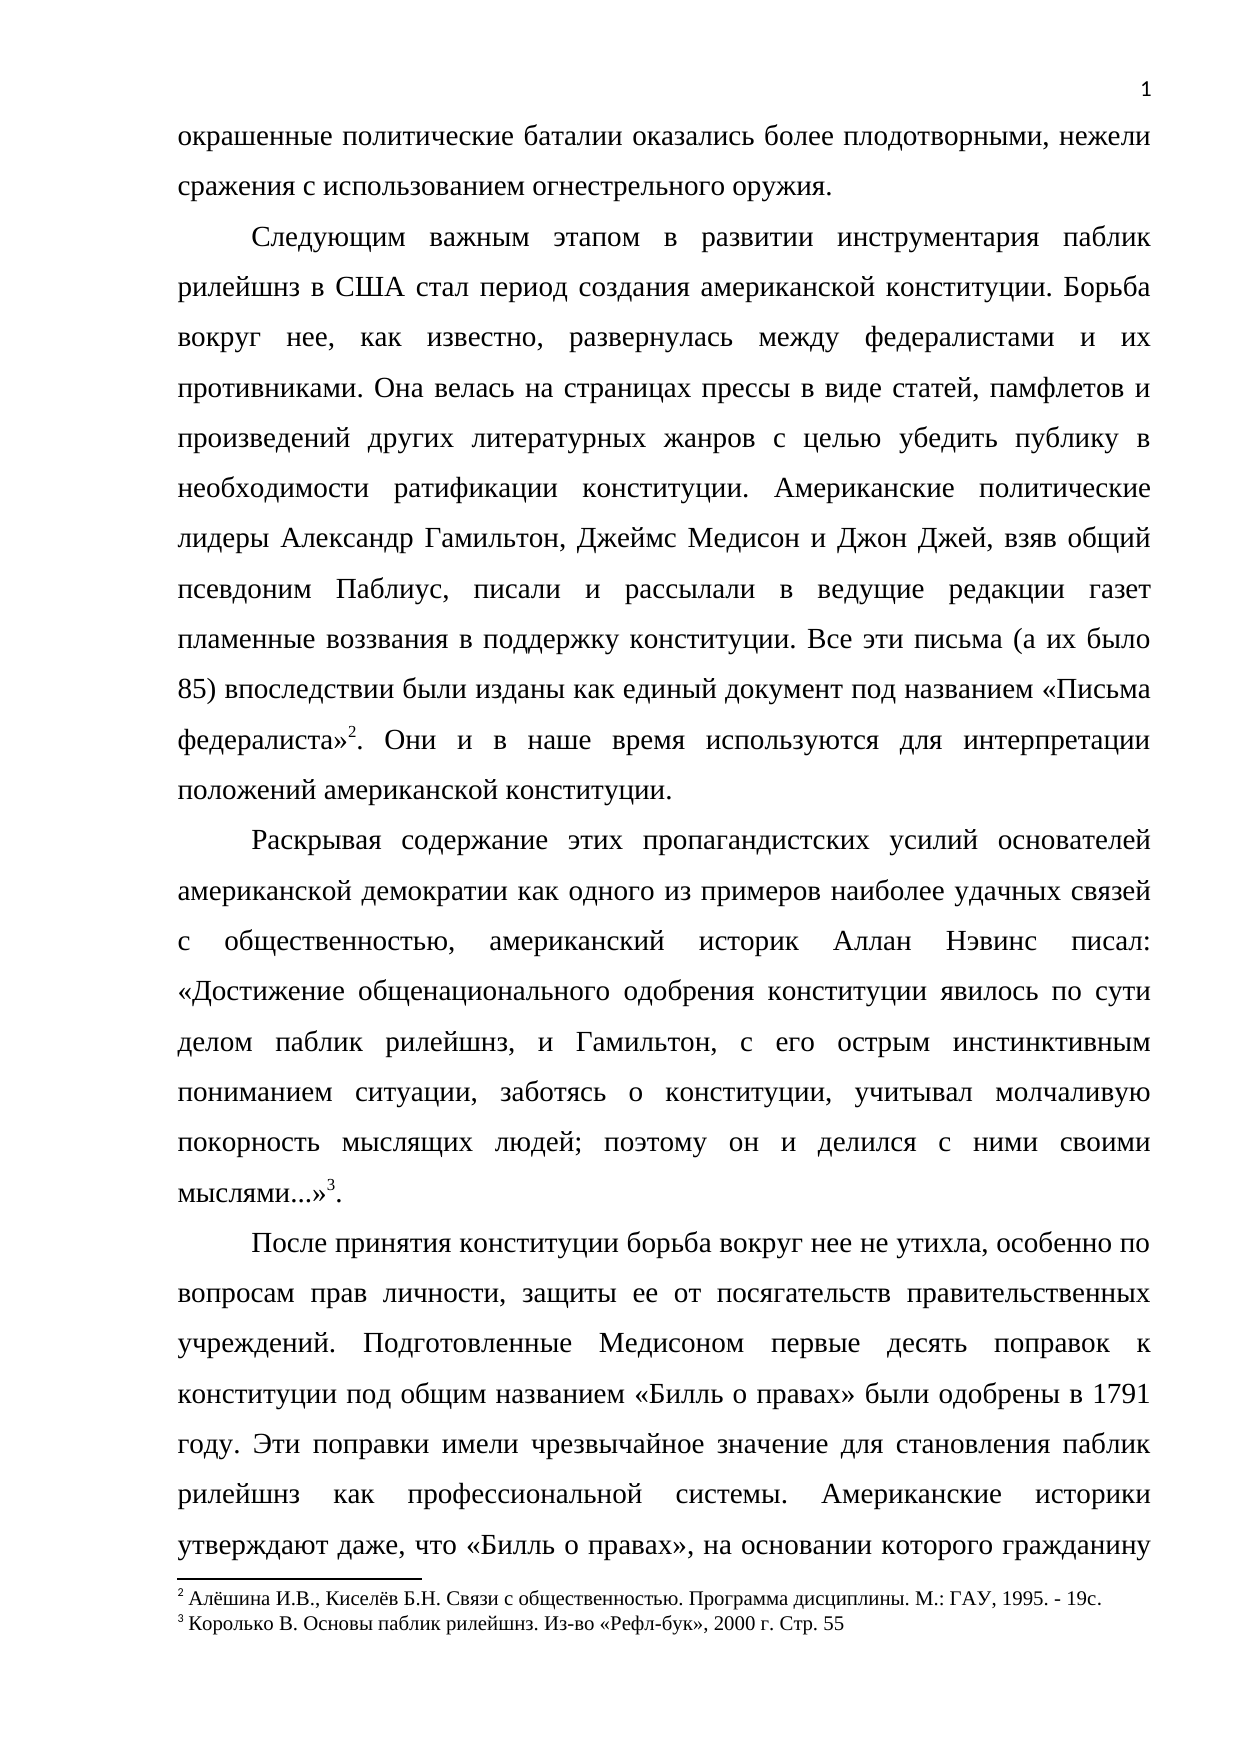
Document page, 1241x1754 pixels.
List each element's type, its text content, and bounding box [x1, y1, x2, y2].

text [177, 118, 1152, 202]
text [177, 1225, 1152, 1560]
text Раскрывая содержание этих пропагандистских усилий основателей американской демократии как одного из примеров наиболее удачных связей с общественностью, американский историк Аллан Нэвинс писал: «Достижение общенационального одобрения конституции явилось по сути делом паблик рилейшнз, и Гамильтон, с его острым инстинктивным пониманием ситуации, заботясь о конституции, учитывал молчаливую покорность мыслящих людей; поэтому он и делился с ними своими мыслями...». [177, 822, 1152, 1208]
text Следующим важным этапом в развитии инструментария паблик рилейшнз в США стал период создания американской конституции. Борьба вокруг нее, как известно, развернулась между федералистами и их противниками. Она велась на страницах прессы в виде статей, памфлетов и произведений других литературных жанров с целью убедить публику в необходимости ратификации конституции. Американские политические лидеры Александр Гамильтон, Джеймс Медисон и Джон Джей, взяв общий псевдоним Паблиус, писали и рассылали в ведущие редакции газет пламенные воззвания в поддержку конституции. Все эти письма (а их было 85) впоследствии были изданы как единый документ под названием «Письма федералиста». Они и в наше время используются для интерпретации положений американской конституции. [177, 219, 1152, 806]
